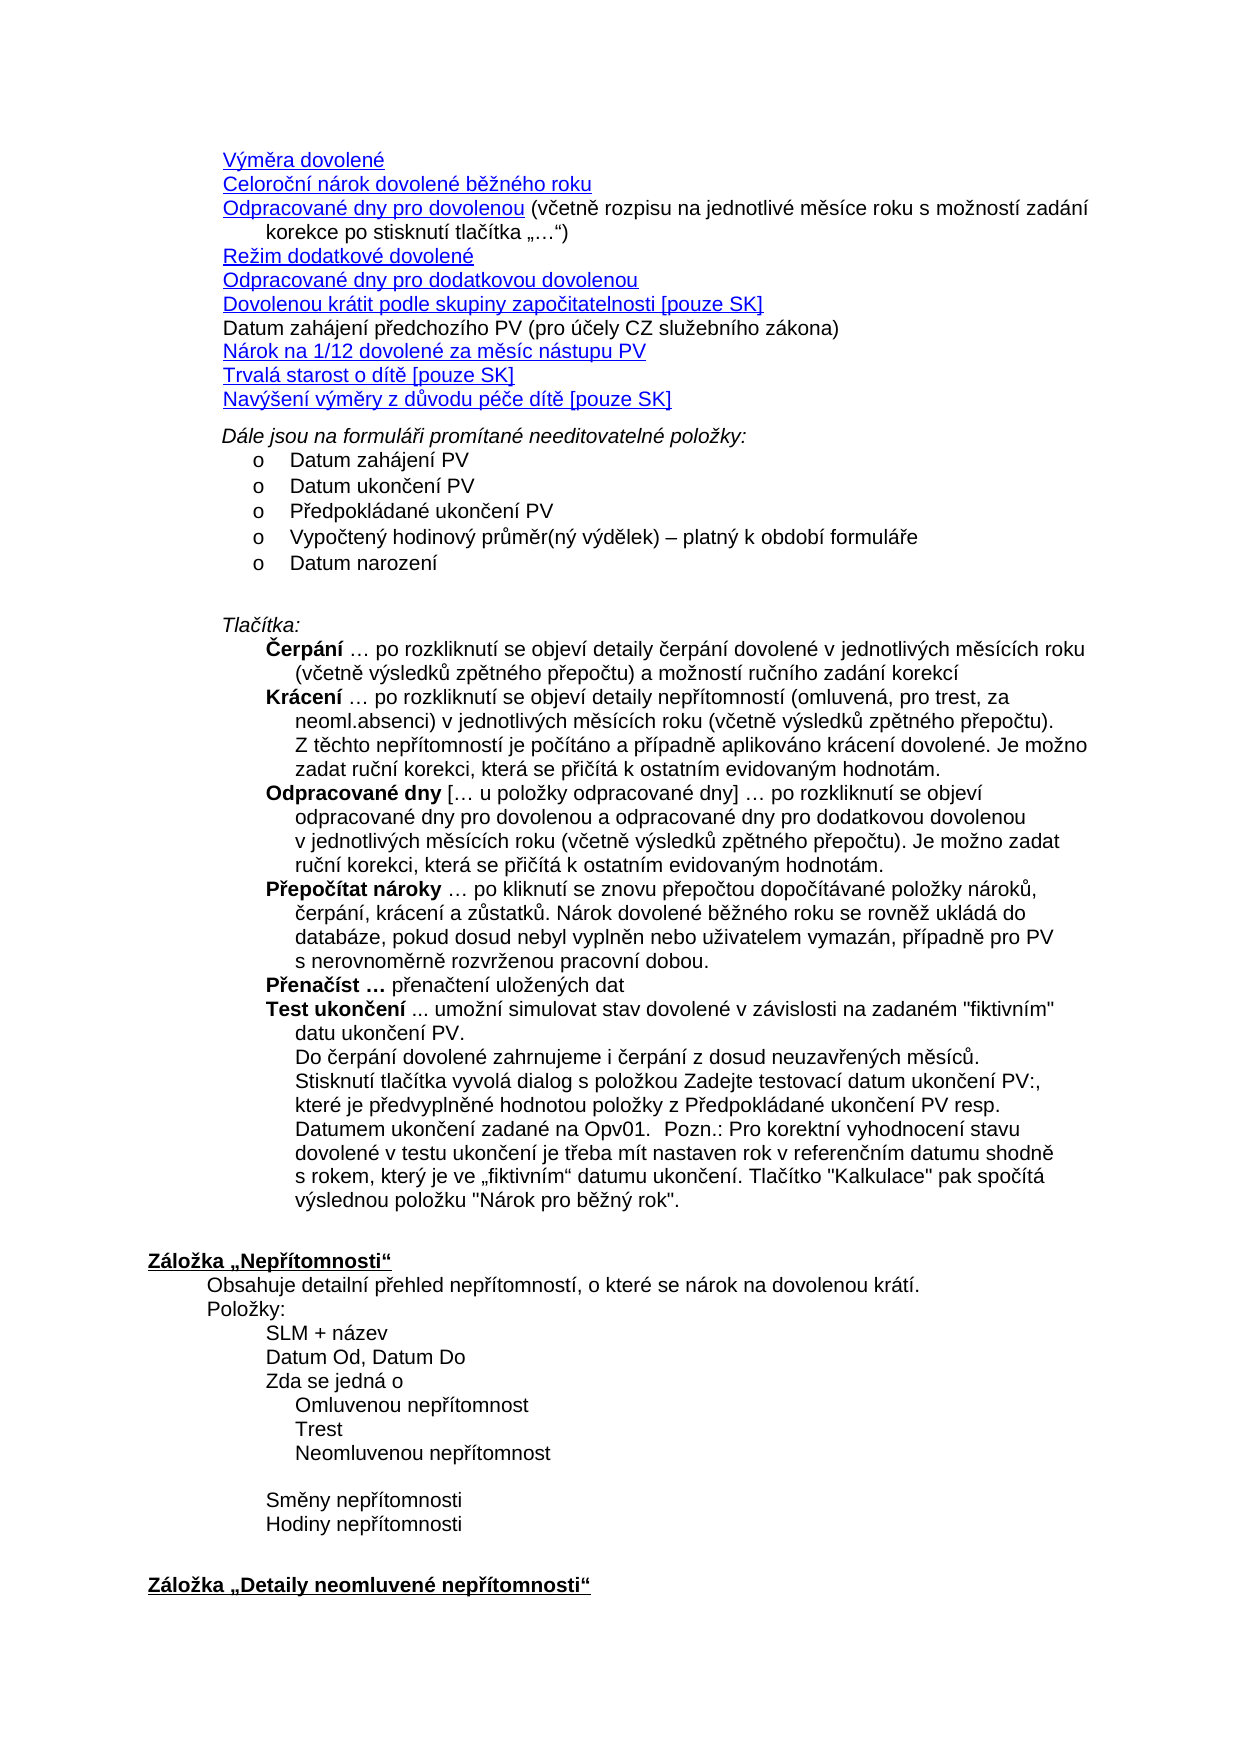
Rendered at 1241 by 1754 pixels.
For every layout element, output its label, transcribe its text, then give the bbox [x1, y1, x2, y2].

list Neomluvenou nepřítomnost [295, 1440, 1093, 1464]
text Obsahuje detailní přehled nepřítomností, o které se nárok na dovolenou krátí. [207, 1273, 1093, 1297]
list Test ukončení ... umožní simulovat stav dovolené v závislosti na zadaném "fiktivním" datu ukončení PV. Do čerpání dovolené zahrnujeme i čerpání z dosud neuzavřených měsíců. Stisknutí tlačítka vyvolá dialog s položkou Zadejte testovací datum ukončení PV:, které je předvyplněné hodnotou položky z Předpokládané ukončení PV resp. Datumem ukončení zadané na Opv01. Pozn.: Pro korektní vyhodnocení stavu dovolené v testu ukončení je třeba mít nastaven rok v referenčním datumu shodně s rokem, který je ve „fiktivním“ datumu ukončení. Tlačítko "Kalkulace" pak spočítá výslednou položku "Nárok pro běžný rok". [266, 997, 1093, 1212]
list Režim dodatkové dovolené [223, 243, 1093, 267]
list Předpokládané ukončení PV [252, 499, 1093, 525]
list Trest [295, 1416, 1093, 1440]
text Položky: [207, 1297, 1093, 1321]
list Trvalá starost o dítě [pouze SK] [223, 363, 1093, 387]
list Přepočítat nároky … po kliknutí se znovu přepočtou dopočítávané položky nároků, čerpání, krácení a zůstatků. Nárok dovolené běžného roku se rovněž ukládá do databáze, pokud dosud nebyl vyplněn nebo uživatelem vymazán, případně pro PV s nerovnoměrně rozvrženou pracovní dobou. [266, 877, 1093, 973]
list SLM + název [266, 1321, 1093, 1344]
list Výměra dovolené [223, 148, 1093, 172]
list Nárok na 1/12 dovolené za měsíc nástupu PV [223, 339, 1093, 363]
text Dále jsou na formuláři promítané needitovatelné položky: [221, 424, 1093, 448]
list Navýšení výměry z důvodu péče dítě [pouze SK] [223, 387, 1093, 411]
list Omluvenou nepřítomnost [295, 1392, 1093, 1416]
list Datum zahájení předchozího PV (pro účely CZ služebního zákona) [223, 315, 1093, 339]
list Přenačíst … přenačtení uložených dat [266, 973, 1093, 997]
list Dovolenou krátit podle skupiny započitatelnosti [pouze SK] [223, 291, 1093, 315]
list Směny nepřítomnosti [192, 1488, 1093, 1512]
text Tlačítka: [221, 613, 1093, 637]
list Datum narození [252, 551, 1093, 577]
list Hodiny nepřítomnosti [266, 1512, 1093, 1536]
list Datum zahájení PV [252, 448, 1093, 473]
list Datum Od, Datum Do [266, 1344, 1093, 1368]
text Záložka „Nepřítomnosti“ [148, 1249, 1093, 1273]
list Zda se jedná o [266, 1368, 1093, 1392]
list Vypočtený hodinový průměr(ný výdělek) – platný k období formuláře [252, 525, 1093, 551]
list Datum ukončení PV [252, 473, 1093, 499]
list Krácení … po rozkliknutí se objeví detaily nepřítomností (omluvená, pro trest, za neoml.absenci) v jednotlivých měsících roku (včetně výsledků zpětného přepočtu). Z těchto nepřítomností je počítáno a případně aplikováno krácení dovolené. Je možno zadat ruční korekci, která se přičítá k ostatním evidovaným hodnotám. [266, 685, 1093, 781]
list Odpracované dny [… u položky odpracované dny] … po rozkliknutí se objeví odpracované dny pro dovolenou a odpracované dny pro dodatkovou dovolenou v jednotlivých měsících roku (včetně výsledků zpětného přepočtu). Je možno zadat ruční korekci, která se přičítá k ostatním evidovaným hodnotám. [266, 781, 1093, 877]
list Čerpání … po rozkliknutí se objeví detaily čerpání dovolené v jednotlivých měsících roku (včetně výsledků zpětného přepočtu) a možností ručního zadání korekcí [266, 637, 1093, 685]
list Odpracované dny pro dodatkovou dovolenou [223, 267, 1093, 291]
list Celoroční nárok dovolené běžného roku [223, 172, 1093, 196]
text Záložka „Detaily neomluvené nepřítomnosti“ [148, 1573, 1093, 1597]
list Odpracované dny pro dovolenou (včetně rozpisu na jednotlivé měsíce roku s možností zadání korekce po stisknutí tlačítka „…“) [223, 196, 1093, 243]
